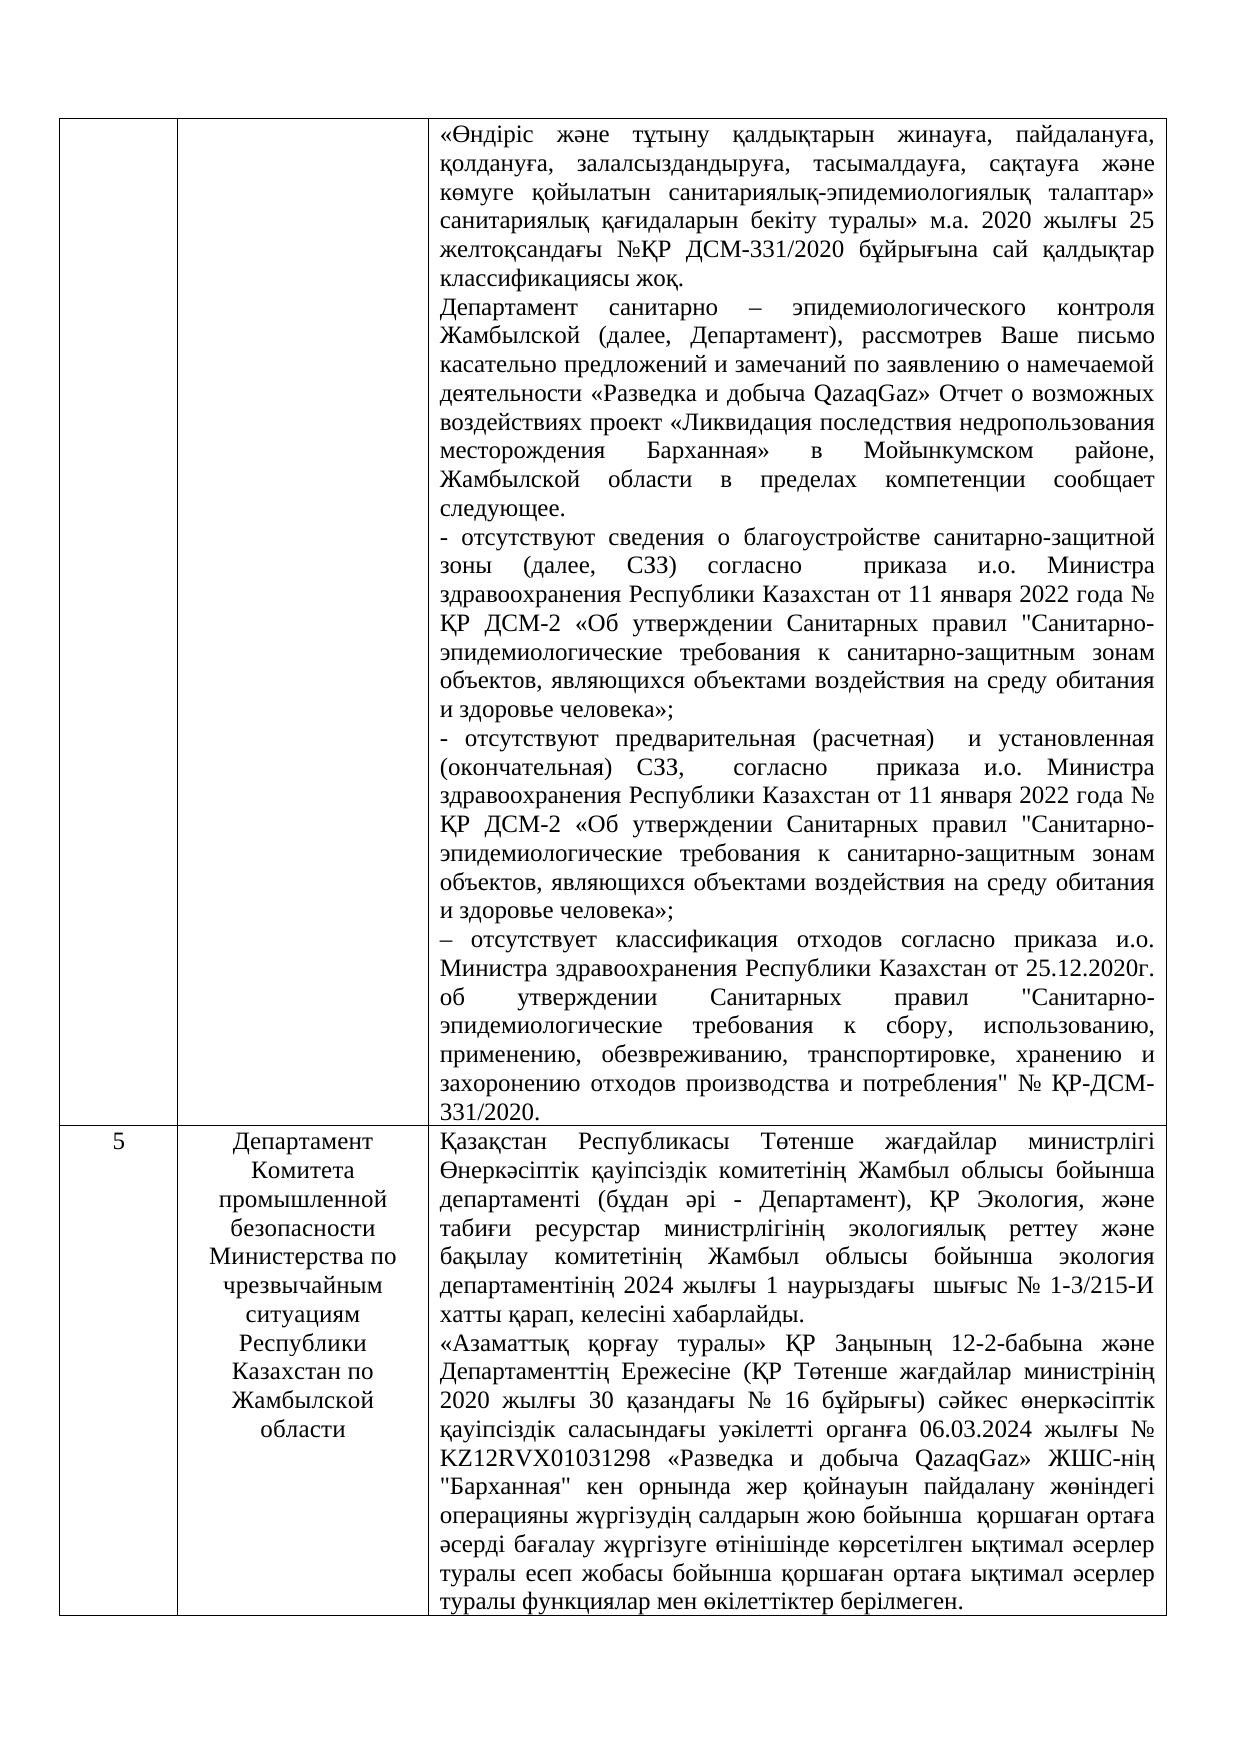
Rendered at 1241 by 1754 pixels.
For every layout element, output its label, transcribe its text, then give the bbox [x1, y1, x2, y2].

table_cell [429, 119, 1166, 1125]
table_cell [178, 1126, 428, 1615]
table_cell 4 [60, 119, 177, 1125]
table_cell 5 [60, 1126, 177, 1615]
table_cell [178, 119, 428, 1125]
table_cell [429, 1126, 1166, 1615]
